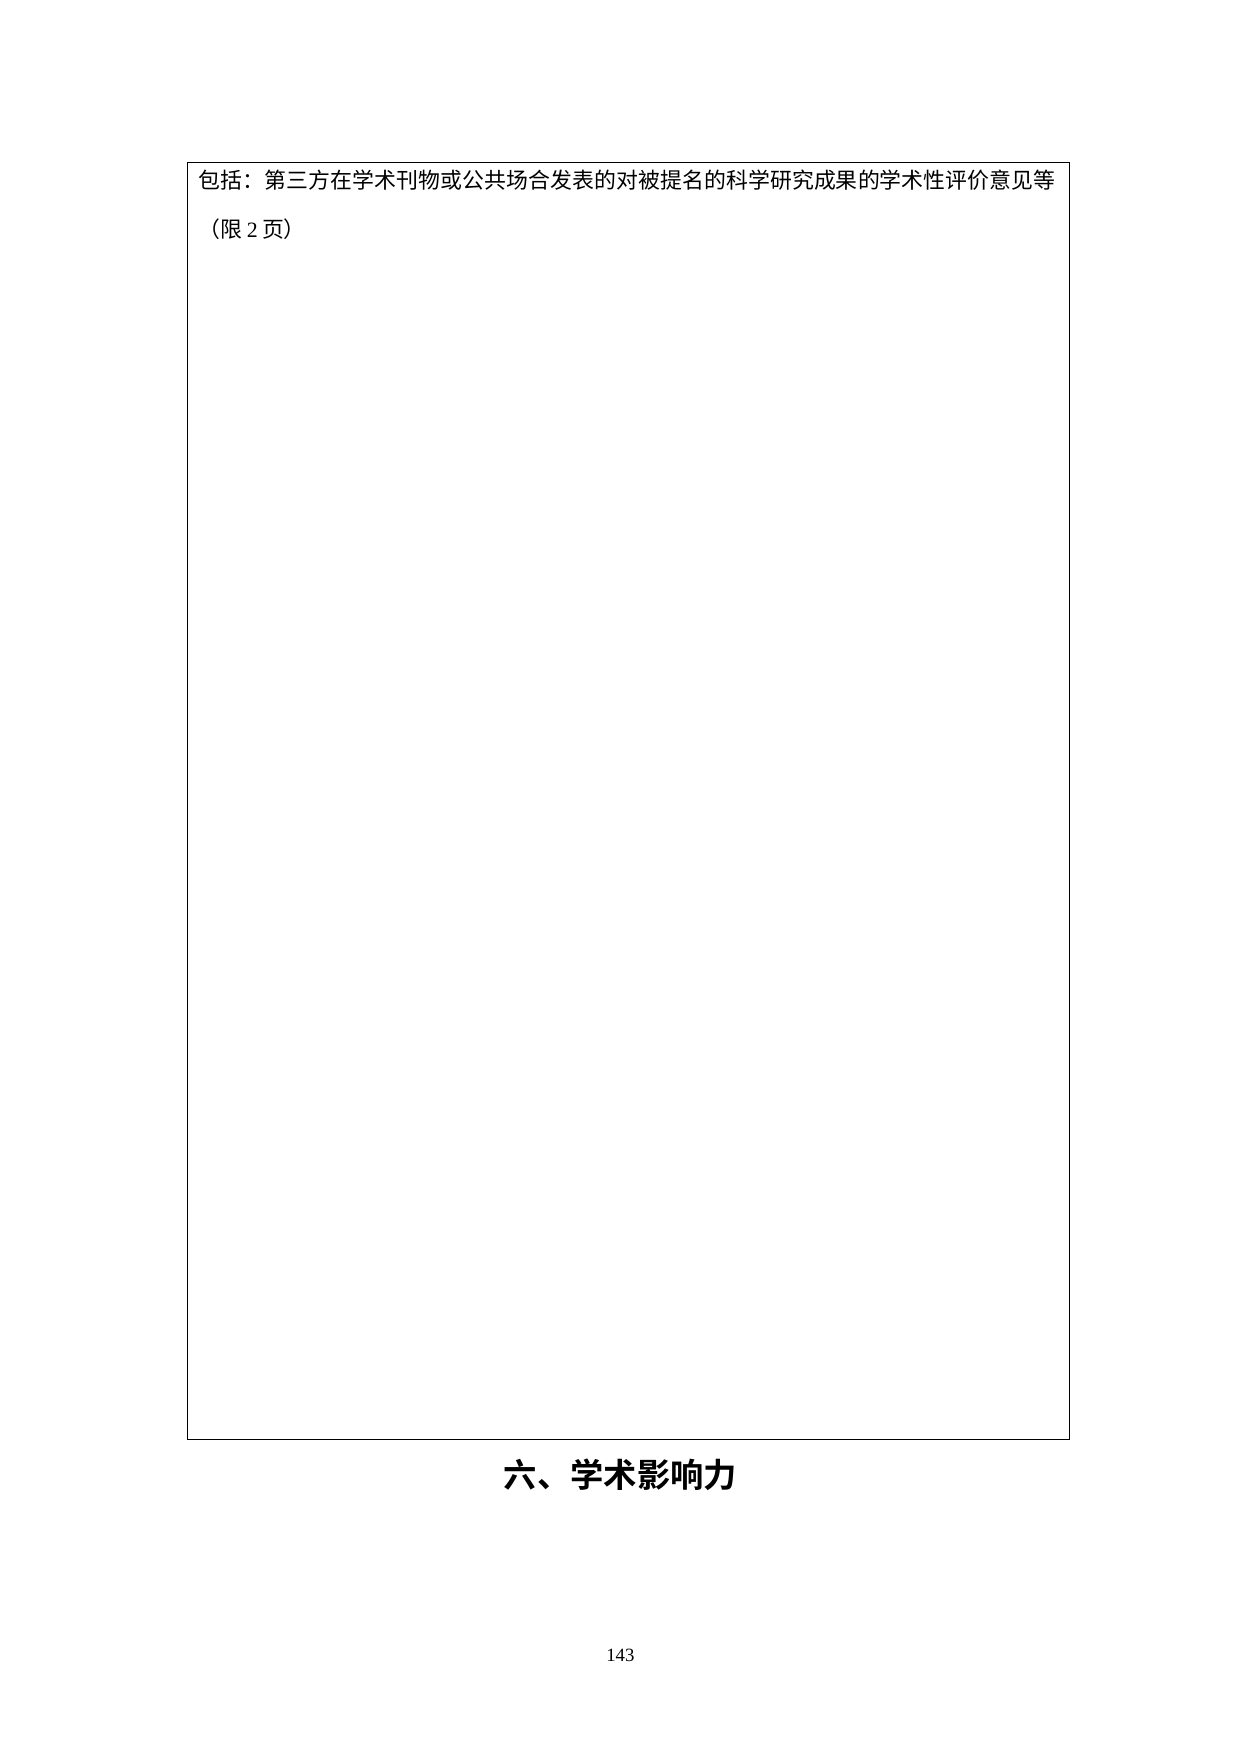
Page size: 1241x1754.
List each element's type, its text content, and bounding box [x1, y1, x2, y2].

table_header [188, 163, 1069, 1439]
subtitle 六、学术影响力 [187, 1440, 1053, 1505]
